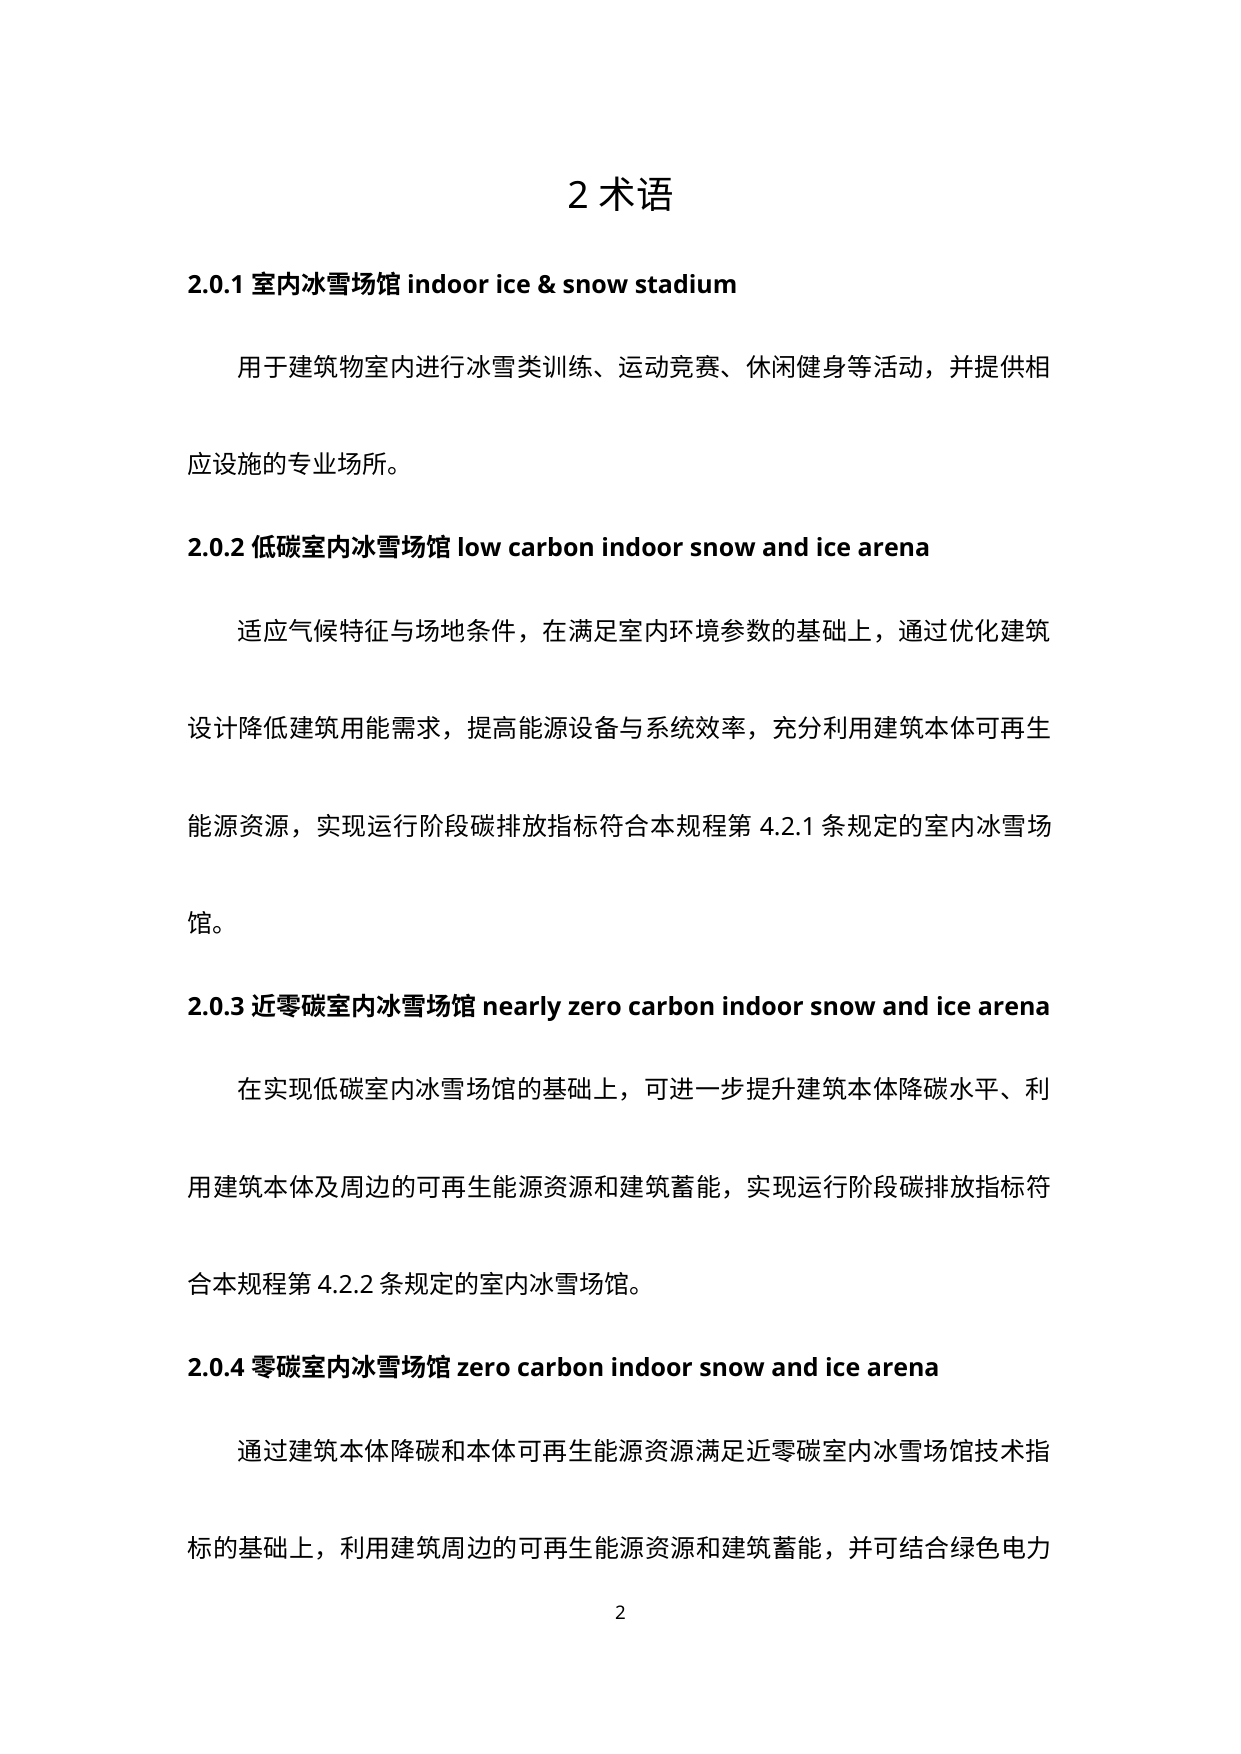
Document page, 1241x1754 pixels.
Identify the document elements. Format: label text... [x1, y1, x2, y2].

text 2.0.1 室内冰雪场馆 indoor ice & snow stadium [187, 250, 1053, 315]
text 适应气候特征与场地条件，在满足室内环境参数的基础上，通过优化建筑设计降低建筑用能需求，提高能源设备与系统效率，充分利用建筑本体可再生能源资源，实现运行阶段碳排放指标符合本规程第4.2.1条规定的室内冰雪场馆。 [187, 597, 1053, 954]
text 2.0.4 零碳室内冰雪场馆 zero carbon indoor snow and ice arena [187, 1333, 1053, 1398]
text 2.0.3 近零碳室内冰雪场馆 nearly zero carbon indoor snow and ice arena [187, 972, 1053, 1037]
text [187, 1417, 1053, 1579]
text 用于建筑物室内进行冰雪类训练、运动竞赛、休闲健身等活动，并提供相应设施的专业场所。 [187, 333, 1053, 495]
text 2.0.2 低碳室内冰雪场馆 low carbon indoor snow and ice arena [187, 513, 1053, 578]
text 2 术语 [187, 160, 1053, 225]
text 在实现低碳室内冰雪场馆的基础上，可进一步提升建筑本体降碳水平、利用建筑本体及周边的可再生能源资源和建筑蓄能，实现运行阶段碳排放指标符合本规程第4.2.2条规定的室内冰雪场馆。 [187, 1055, 1053, 1315]
